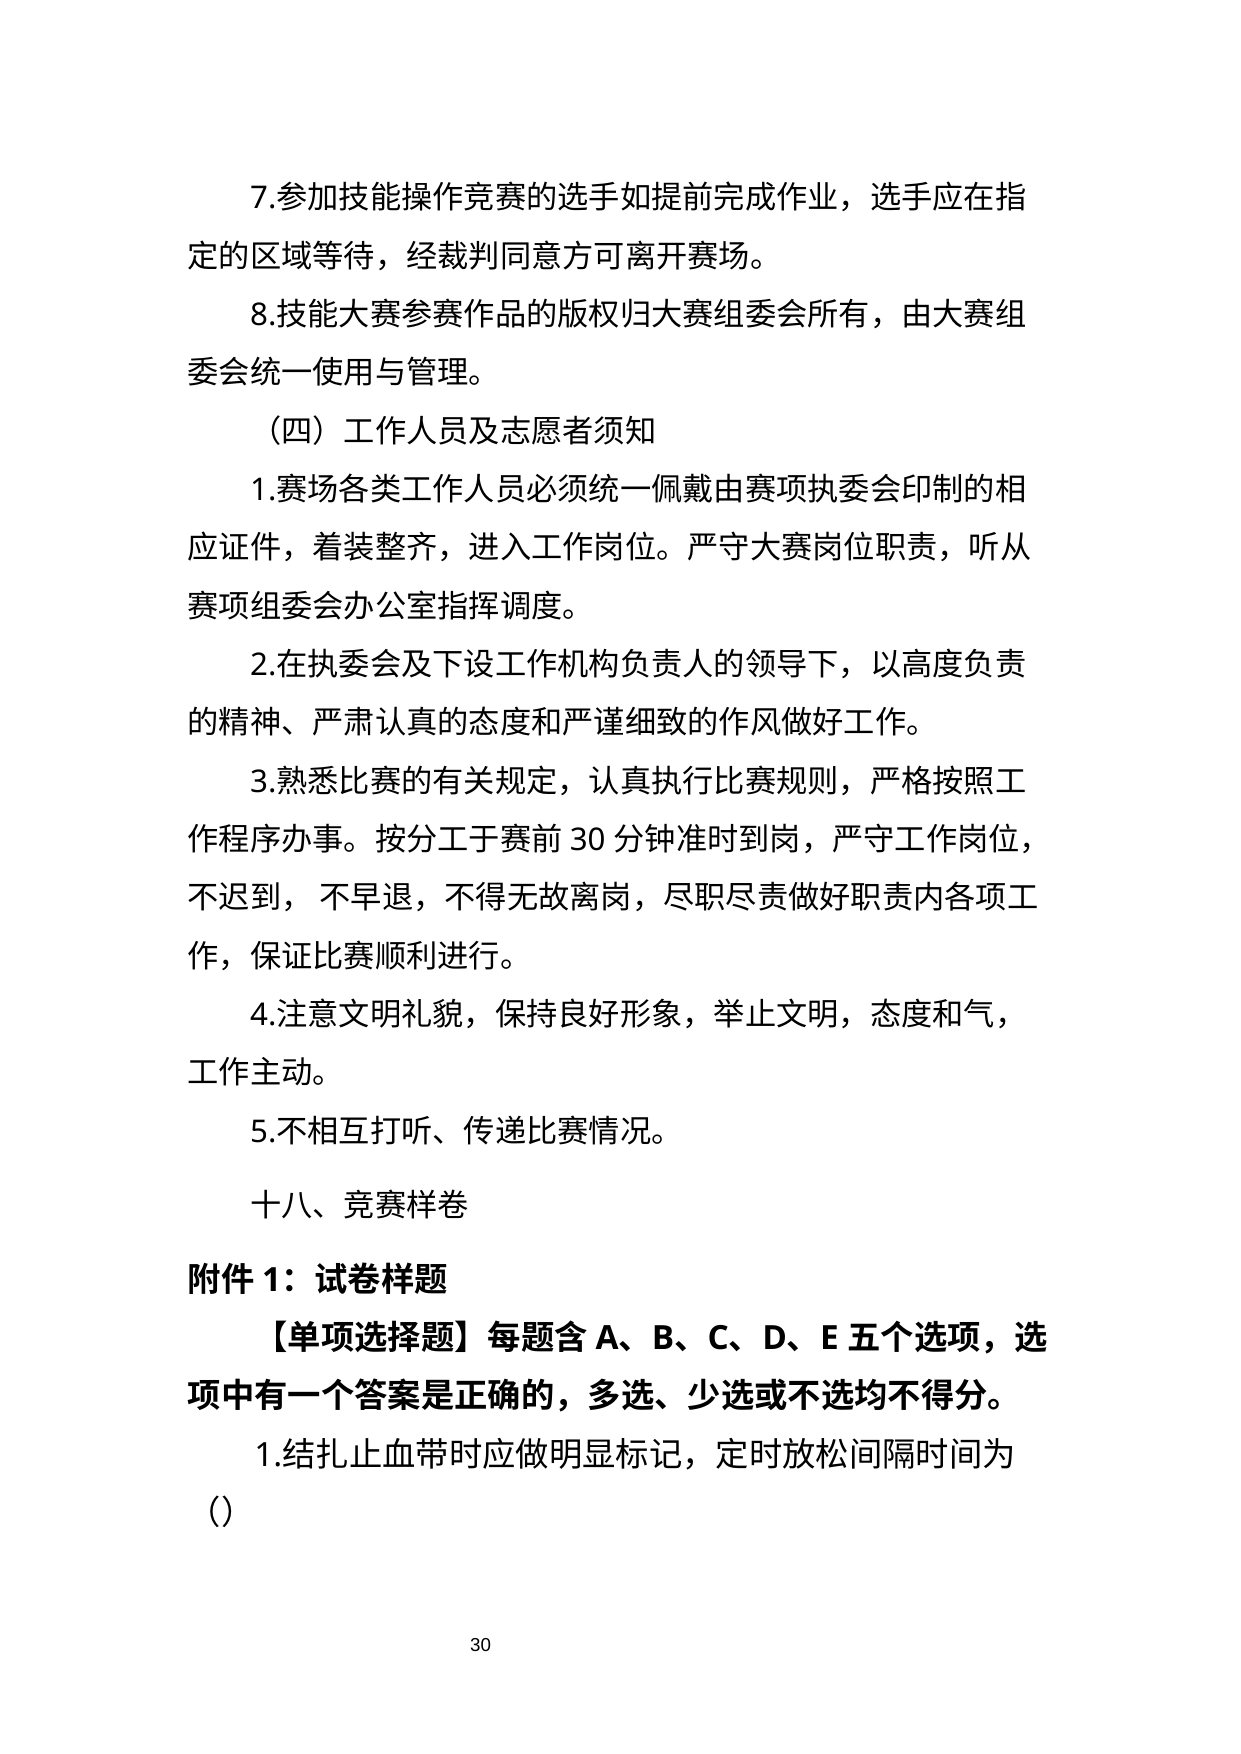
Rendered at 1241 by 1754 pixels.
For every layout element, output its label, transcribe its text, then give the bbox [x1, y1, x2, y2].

text （四）工作人员及志愿者须知 [187, 395, 1053, 454]
text 1.赛场各类工作人员必须统一佩戴由赛项执委会印制的相应证件，着装整齐，进入工作岗位。严守大赛岗位职责，听从赛项组委会办公室指挥调度。 [187, 454, 1053, 629]
text 十八、竞赛样卷 [187, 1170, 1053, 1228]
text 3.熟悉比赛的有关规定，认真执行比赛规则，严格按照工作程序办事。按分工于赛前 30 分钟准时到岗，严守工作岗位，不迟到， 不早退，不得无故离岗，尽职尽责做好职责内各项工作，保证比赛顺利进行。 [187, 745, 1053, 979]
text 附件 1：试卷样题 [187, 1244, 1053, 1303]
text 2.在执委会及下设工作机构负责人的领导下，以高度负责的精神、严肃认真的态度和严谨细致的作风做好工作。 [187, 629, 1053, 745]
text 8.技能大赛参赛作品的版权归大赛组委会所有，由大赛组委会统一使用与管理。 [187, 279, 1053, 395]
text 1.结扎止血带时应做明显标记，定时放松间隔时间为（） [187, 1419, 1053, 1536]
text 4.注意文明礼貌，保持良好形象，举止文明，态度和气，工作主动。 [187, 979, 1053, 1095]
text 7.参加技能操作竞赛的选手如提前完成作业，选手应在指定的区域等待，经裁判同意方可离开赛场。 [187, 162, 1053, 279]
text 【单项选择题】每题含 A、B、C、D、E 五个选项，选项中有一个答案是正确的，多选、少选或不选均不得分。 [187, 1303, 1053, 1419]
text 5.不相互打听、传递比赛情况。 [187, 1095, 1053, 1154]
